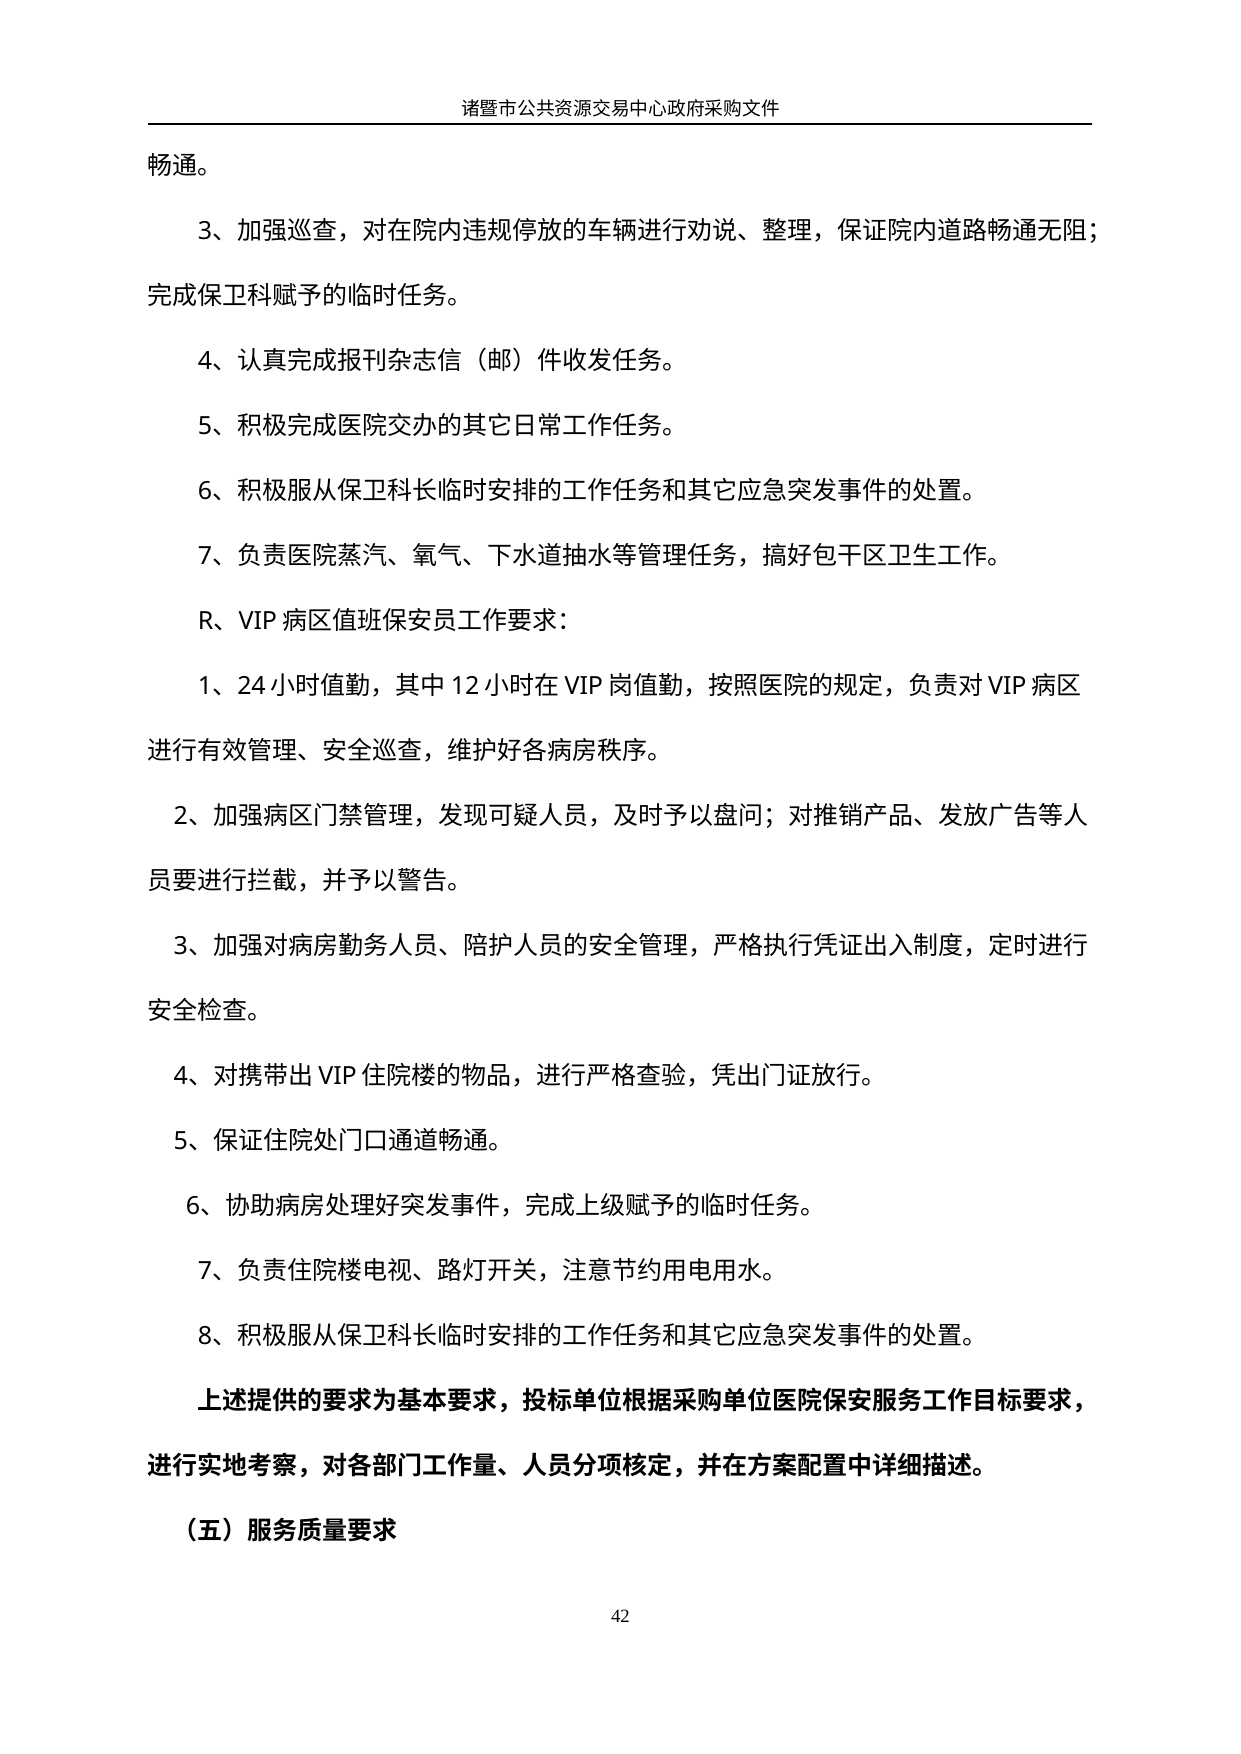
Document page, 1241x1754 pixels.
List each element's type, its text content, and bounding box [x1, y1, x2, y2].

text 1、24小时值勤，其中12小时在VIP岗值勤，按照医院的规定，负责对VIP病区进行有效管理、安全巡查，维护好各病房秩序。 [148, 651, 1092, 781]
text 7、负责住院楼电视、路灯开关，注意节约用电用水。 [148, 1236, 1092, 1301]
text 5、保证住院处门口通道畅通。 [148, 1106, 1092, 1171]
text （五）服务质量要求 [148, 1496, 1092, 1561]
text 4、对携带出VIP住院楼的物品，进行严格查验，凭出门证放行。 [148, 1041, 1092, 1106]
text 2、加强病区门禁管理，发现可疑人员，及时予以盘问；对推销产品、发放广告等人员要进行拦截，并予以警告。 [148, 781, 1092, 911]
text 5、积极完成医院交办的其它日常工作任务。 [148, 391, 1092, 456]
text 3、加强对病房勤务人员、陪护人员的安全管理，严格执行凭证出入制度，定时进行安全检查。 [148, 911, 1092, 1041]
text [148, 131, 1092, 196]
text 8、积极服从保卫科长临时安排的工作任务和其它应急突发事件的处置。 [148, 1301, 1092, 1366]
text 3、加强巡查，对在院内违规停放的车辆进行劝说、整理，保证院内道路畅通无阻；完成保卫科赋予的临时任务。 [148, 196, 1092, 326]
text 7、负责医院蒸汽、氧气、下水道抽水等管理任务，搞好包干区卫生工作。 [148, 521, 1092, 586]
text 6、协助病房处理好突发事件，完成上级赋予的临时任务。 [148, 1171, 1092, 1236]
text R、VIP病区值班保安员工作要求： [148, 586, 1092, 651]
text 4、认真完成报刊杂志信（邮）件收发任务。 [148, 326, 1092, 391]
text 6、积极服从保卫科长临时安排的工作任务和其它应急突发事件的处置。 [148, 456, 1092, 521]
text 上述提供的要求为基本要求，投标单位根据采购单位医院保安服务工作目标要求，进行实地考察，对各部门工作量、人员分项核定，并在方案配置中详细描述。 [148, 1366, 1092, 1496]
